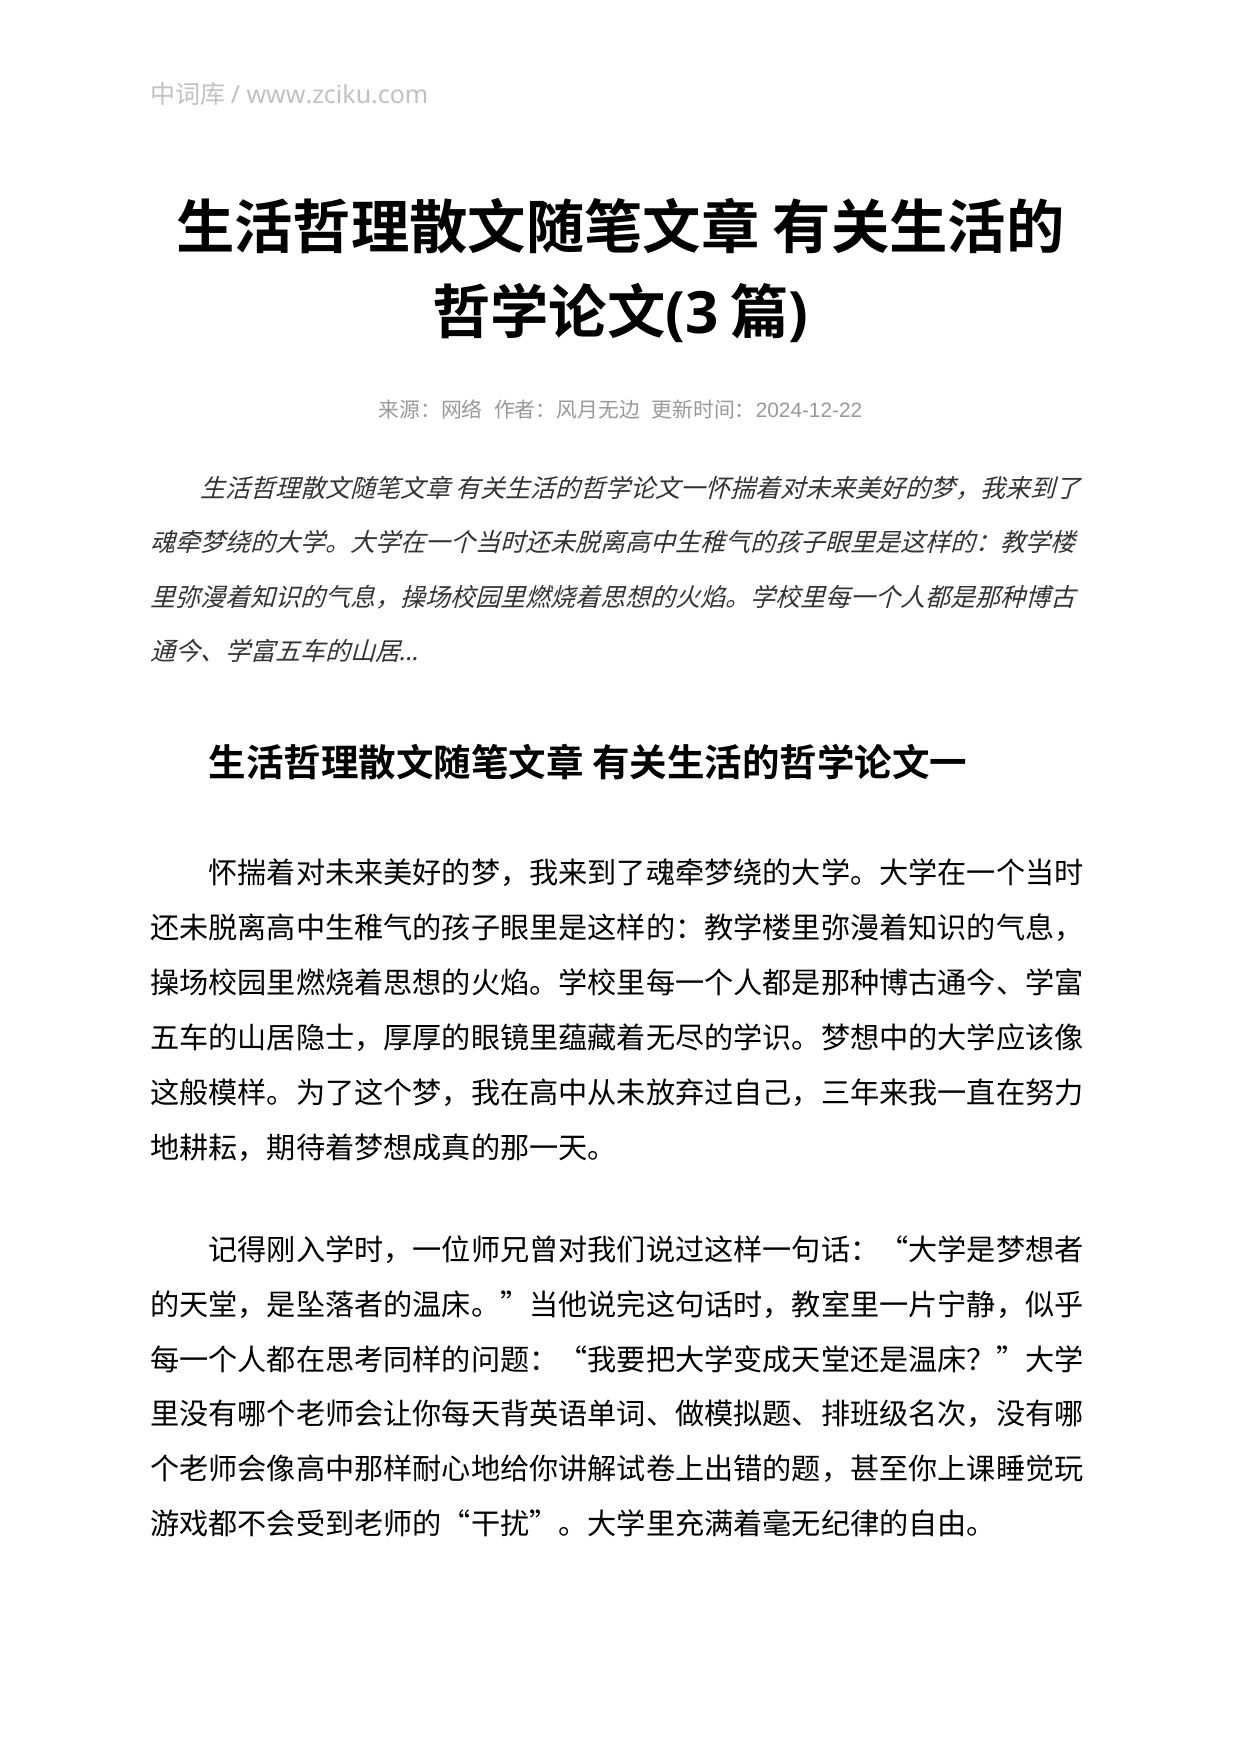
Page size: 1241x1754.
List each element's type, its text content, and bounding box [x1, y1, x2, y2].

text 怀揣着对未来美好的梦，我来到了魂牵梦绕的大学。大学在一个当时还未脱离高中生稚气的孩子眼里是这样的：教学楼里弥漫着知识的气息，操场校园里燃烧着思想的火焰。学校里每一个人都是那种博古通今、学富五车的山居隐士，厚厚的眼镜里蕴藏着无尽的学识。梦想中的大学应该像这般模样。为了这个梦，我在高中从未放弃过自己，三年来我一直在努力地耕耘，期待着梦想成真的那一天。 [150, 850, 1090, 1167]
text 生活哲理散文随笔文章 有关生活的哲学论文一怀揣着对未来美好的梦，我来到了魂牵梦绕的大学。大学在一个当时还未脱离高中生稚气的孩子眼里是这样的：教学楼里弥漫着知识的气息，操场校园里燃烧着思想的火焰。学校里每一个人都是那种博古通今、学富五车的山居... [150, 468, 1090, 668]
text 记得刚入学时，一位师兄曾对我们说过这样一句话：“大学是梦想者的天堂，是坠落者的温床。”当他说完这句话时，教室里一片宁静，似乎每一个人都在思考同样的问题：“我要把大学变成天堂还是温床？”大学里没有哪个老师会让你每天背英语单词、做模拟题、排班级名次，没有哪个老师会像高中那样耐心地给你讲解试卷上出错的题，甚至你上课睡觉玩游戏都不会受到老师的“干扰”。大学里充满着毫无纪律的自由。 [150, 1226, 1090, 1543]
text 来源：网络 作者：风月无边 更新时间：2024-12-22 [150, 397, 1090, 421]
subtitle 生活哲理散文随笔文章 有关生活的哲学论文(3篇) [150, 181, 1090, 351]
text 生活哲理散文随笔文章 有关生活的哲学论文一 [150, 733, 1090, 787]
